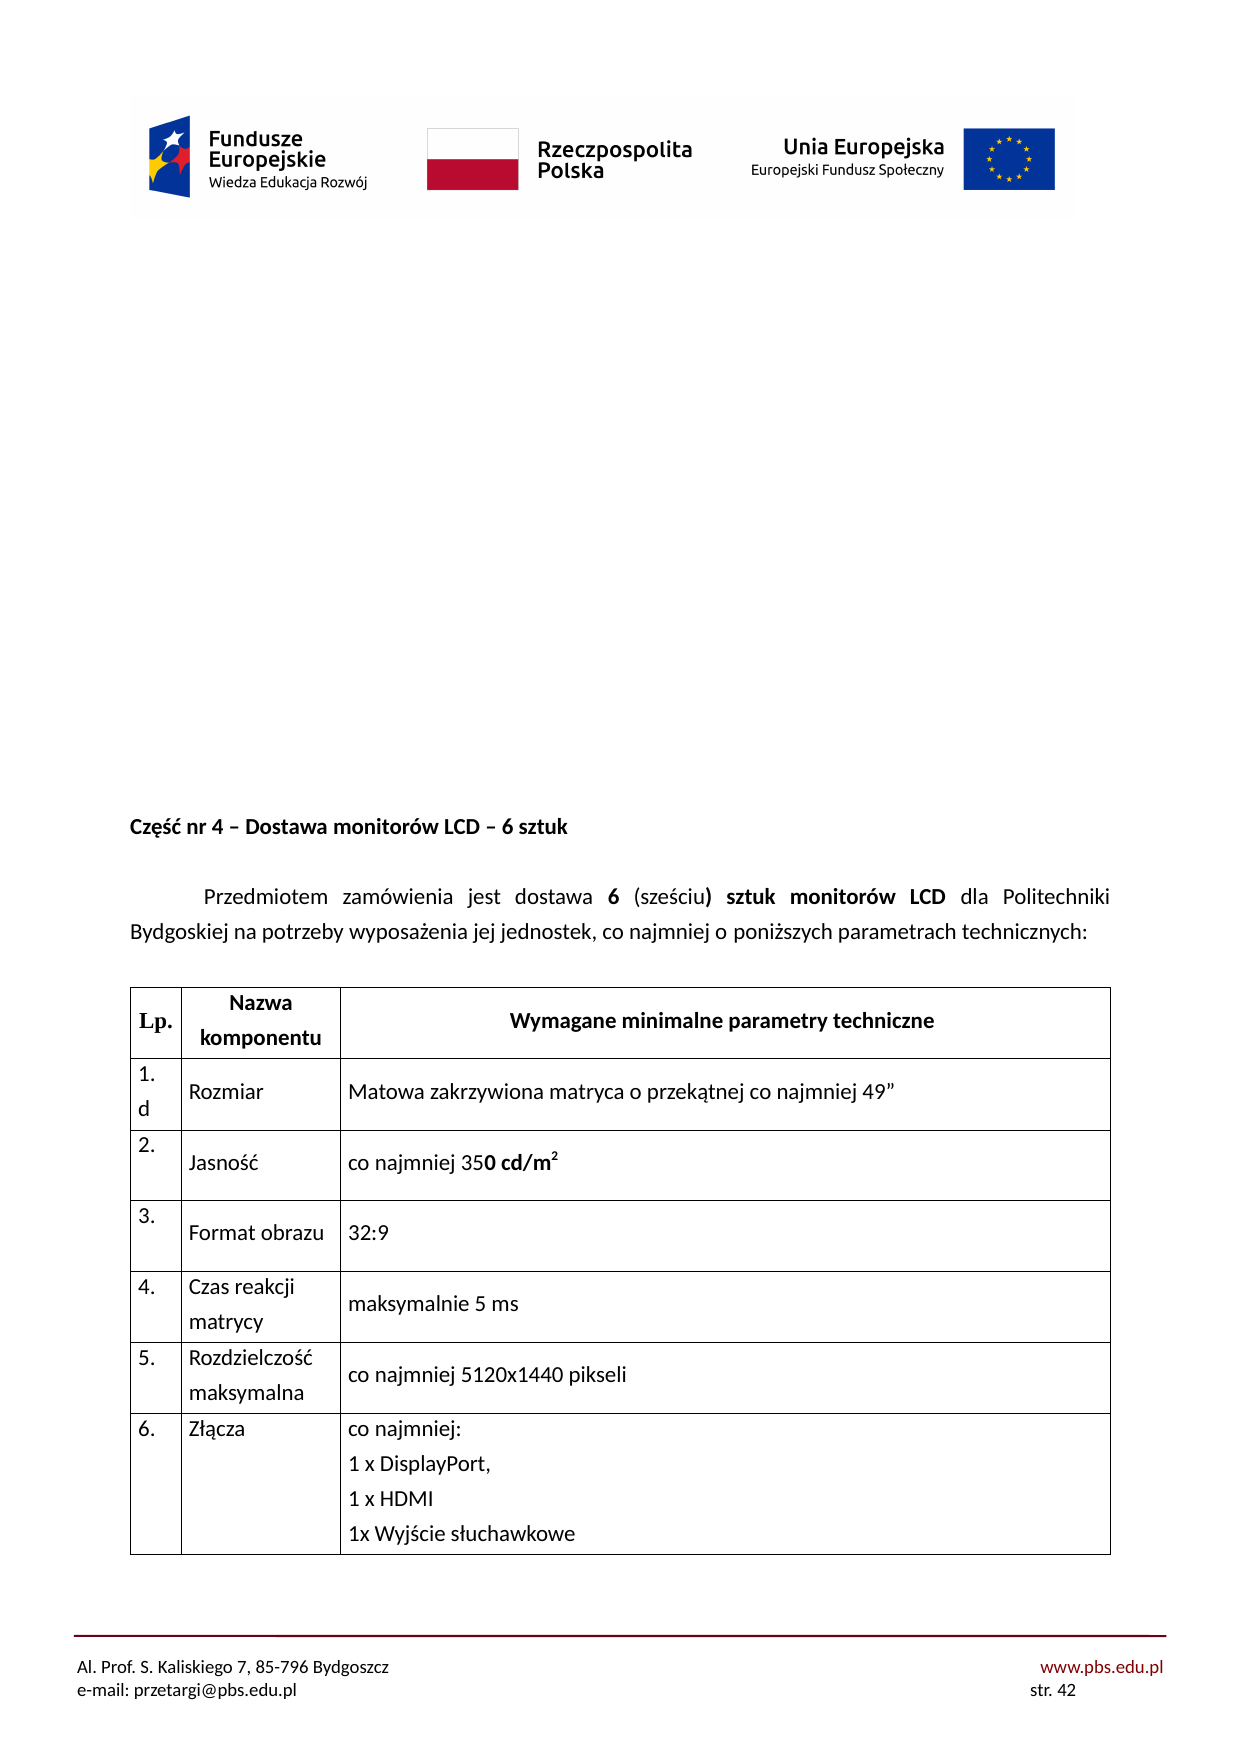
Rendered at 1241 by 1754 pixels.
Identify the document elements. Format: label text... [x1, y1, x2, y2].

table_cell [131, 1131, 181, 1200]
text Część nr 4 – Dostawa monitorów LCD – 6 sztuk [130, 812, 1110, 840]
table_cell Matowa zakrzywiona matryca o przekątnej co najmniej 49” [341, 1059, 1110, 1129]
table_header Wymagane minimalne parametry techniczne [341, 988, 1110, 1058]
table_cell maksymalnie 5 ms [341, 1272, 1110, 1342]
table_cell Jasność [182, 1131, 340, 1200]
table_cell 32:9 [341, 1201, 1110, 1271]
table_header Lp. [131, 988, 181, 1058]
table_cell Rozmiar [182, 1059, 340, 1129]
table_cell d [131, 1059, 181, 1129]
table_cell [131, 1201, 181, 1271]
table_header Nazwa komponentu [182, 988, 340, 1058]
table_cell Rozdzielczość maksymalna [182, 1343, 340, 1413]
table_cell co najmniej: 1 x DisplayPort, 1 x HDMI 1x Wyjście słuchawkowe USB Typu-C – z zasilaniem co najmeniej 60W Porty USB 3x3.0 [341, 1414, 1110, 1554]
table_cell Czas reakcji matrycy [182, 1272, 340, 1342]
table_cell [131, 1414, 181, 1554]
table_cell [131, 1272, 181, 1342]
table_cell co najmniej 5120x1440 pikseli [341, 1343, 1110, 1413]
table_cell [131, 1343, 181, 1413]
table_cell Złącza [182, 1414, 340, 1554]
text Przedmiotem zamówienia jest dostawa 6 (sześciu) sztuk monitorów LCD dla Politechniki Bydgoskiej na potrzeby wyposażenia jej jednostek, co najmniej o poniższych parametrach technicznych: [130, 882, 1110, 945]
table_cell Format obrazu [182, 1201, 340, 1271]
table_cell co najmniej 350 cd/m2 [341, 1131, 1110, 1200]
picture [129, 95, 1075, 218]
